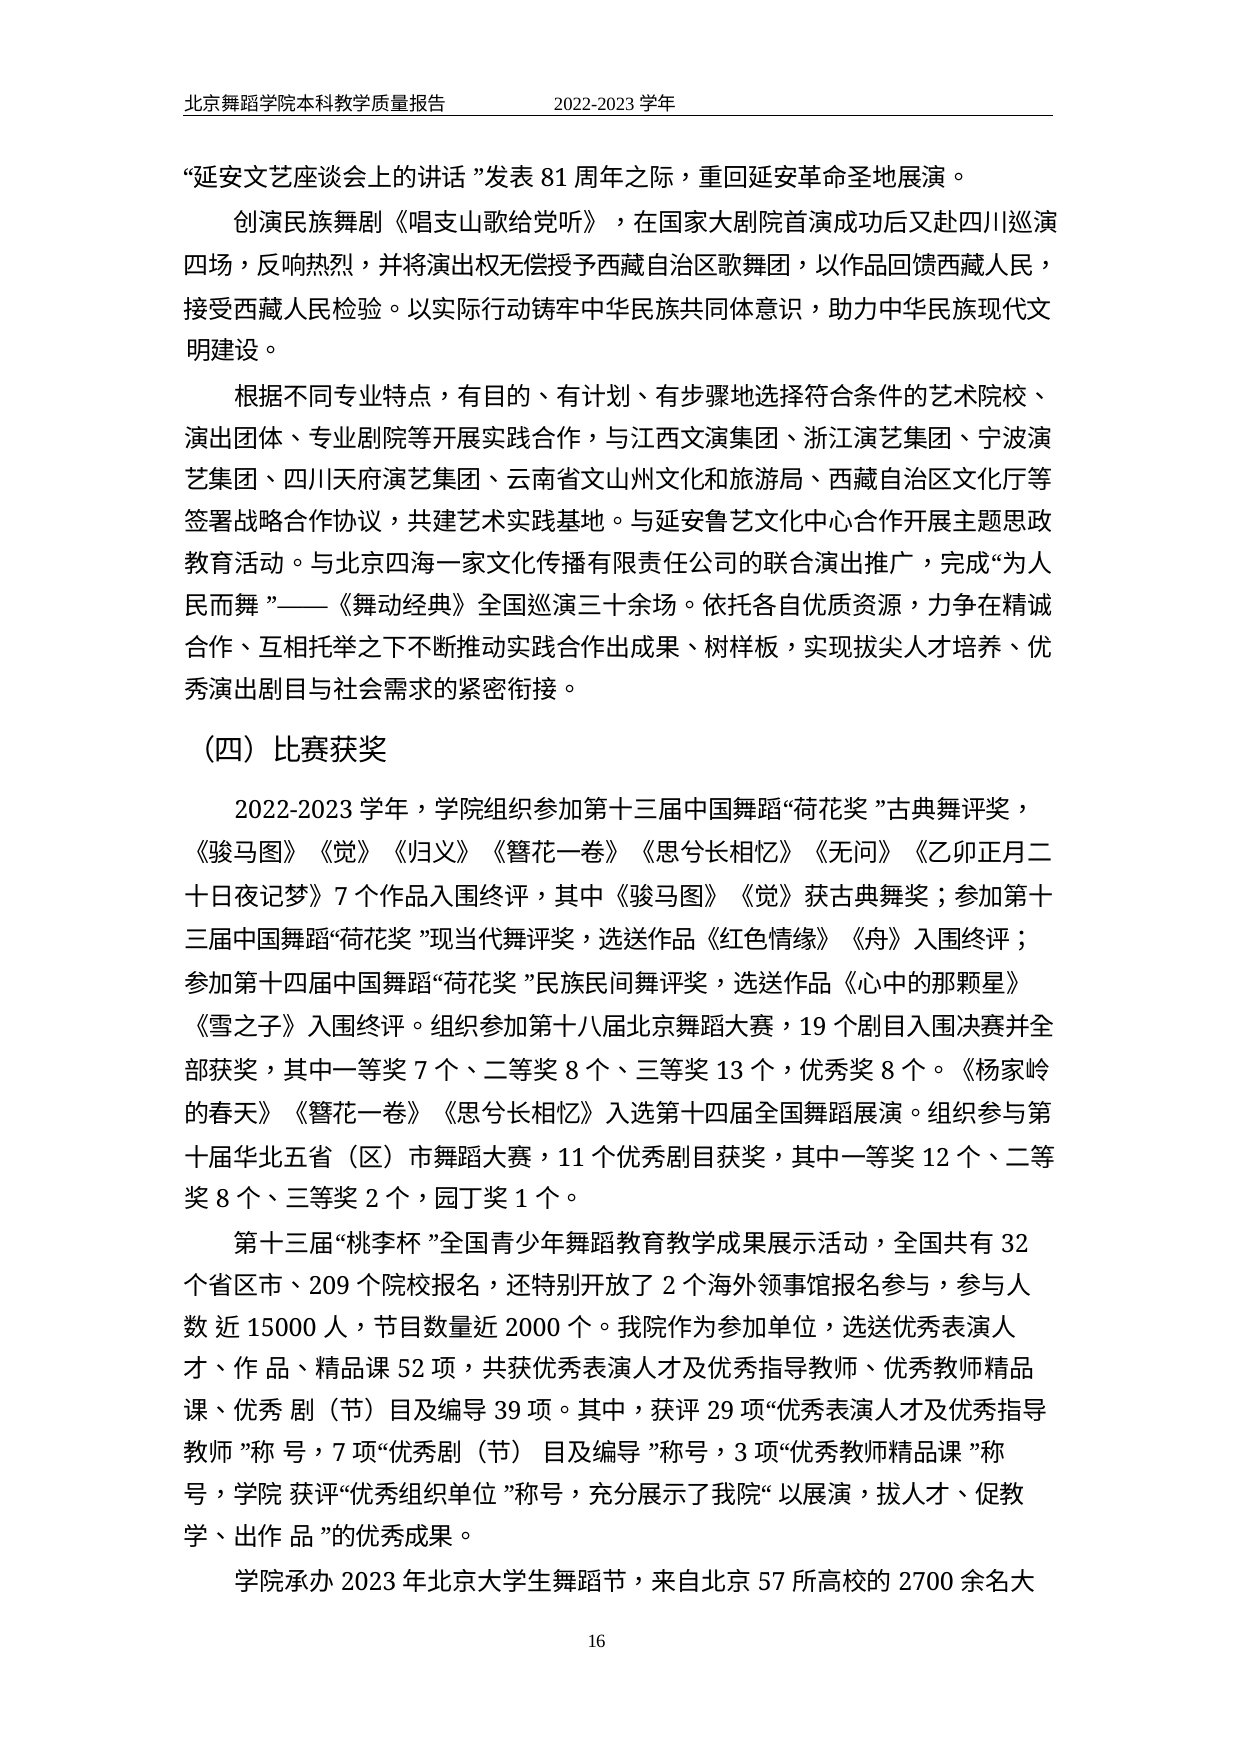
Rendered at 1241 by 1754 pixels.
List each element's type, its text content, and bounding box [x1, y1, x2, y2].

text 根据不同专业特点，有目的、有计划、有步骤地选择符合条件的艺术院校、 演出团体、专业剧院等开展实践合作，与江西文演集团、浙江演艺集团、宁波演 艺集团、四川天府演艺集团、云南省文山州文化和旅游局、西藏自治区文化厅等 签署战略合作协议，共建艺术实践基地。与延安鲁艺文化中心合作开展主题思政 教育活动。与北京四海一家文化传播有限责任公司的联合演出推广，完成“为人 民而舞 ”——《舞动经典》全国巡演三十余场。依托各自优质资源，力争在精诚 合作、互相托举之下不断推动实践合作出成果、树样板，实现拔尖人才培养、优 秀演出剧目与社会需求的紧密衔接。 [184, 378, 1054, 706]
text 第十三届“桃李杯 ”全国青少年舞蹈教育教学成果展示活动，全国共有 32 个省区市、209 个院校报名，还特别开放了 2 个海外领事馆报名参与，参与人数 近 15000 人，节目数量近 2000 个。我院作为参加单位，选送优秀表演人才、作 品、精品课 52 项，共获优秀表演人才及优秀指导教师、优秀教师精品课、优秀 剧（节）目及编导 39 项。其中，获评 29 项“优秀表演人才及优秀指导教师 ”称 号，7 项“优秀剧（节） 目及编导 ”称号，3 项“优秀教师精品课 ”称号，学院 获评“优秀组织单位 ”称号，充分展示了我院“ 以展演，拔人才、促教学、出作 品 ”的优秀成果。 [184, 1226, 1053, 1553]
text 创演民族舞剧《唱支山歌给党听》，在国家大剧院首演成功后又赴四川巡演 四场，反响热烈，并将演出权无偿授予西藏自治区歌舞团，以作品回馈西藏人民， 接受西藏人民检验。以实际行动铸牢中华民族共同体意识，助力中华民族现代文 [184, 204, 1060, 326]
text 2022-2023 学年，学院组织参加第十三届中国舞蹈“荷花奖 ”古典舞评奖， 《骏马图》《觉》《归义》《簪花一卷》《思兮长相忆》《无问》《乙卯正月二 十日夜记梦》7 个作品入围终评，其中《骏马图》《觉》获古典舞奖；参加第十 三届中国舞蹈“荷花奖 ”现当代舞评奖，选送作品《红色情缘》《舟》入围终评； 参加第十四届中国舞蹈“荷花奖 ”民族民间舞评奖，选送作品《心中的那颗星》 《雪之子》入围终评。组织参加第十八届北京舞蹈大赛，19 个剧目入围决赛并全 部获奖，其中一等奖 7 个、二等奖 8 个、三等奖 13 个，优秀奖 8 个。《杨家岭 的春天》《簪花一卷》《思兮长相忆》入选第十四届全国舞蹈展演。组织参与第 十届华北五省（区）市舞蹈大赛，11 个优秀剧目获奖，其中一等奖 12 个、二等 [184, 791, 1059, 1174]
text “延安文艺座谈会上的讲话 ”发表 81 周年之际，重回延安革命圣地展演。 [182, 162, 1060, 192]
text 奖 8 个、三等奖 2 个，园丁奖 1 个。 [184, 1183, 1060, 1214]
text 明建设。 [186, 335, 1060, 366]
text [234, 1572, 1060, 1614]
text （四）比赛获奖 [186, 731, 1060, 768]
